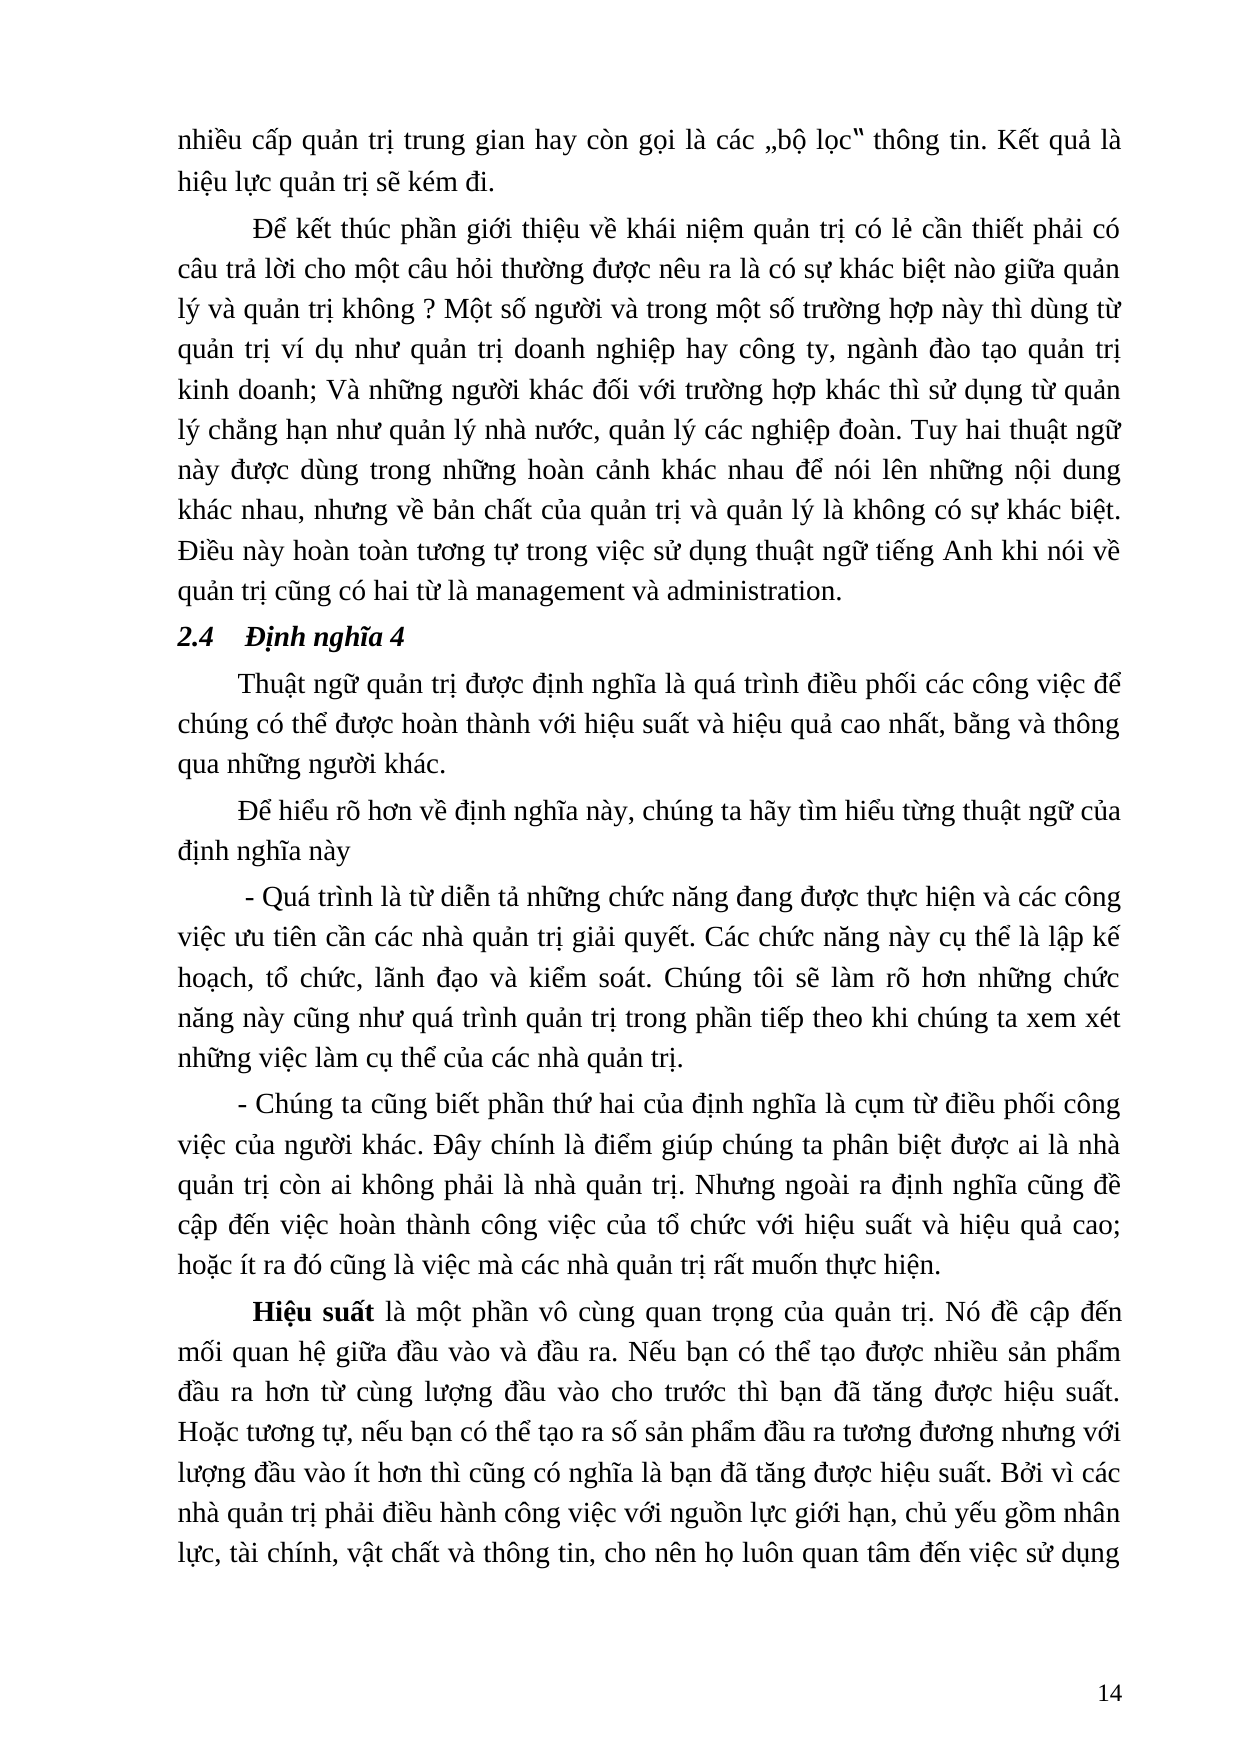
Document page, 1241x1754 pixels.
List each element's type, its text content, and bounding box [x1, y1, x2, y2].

text Để hiểu rõ hơn về định nghĩa này, chúng ta hãy tìm hiểu từng thuật ngữ của định nghĩa này [177, 793, 1122, 866]
text Thuật ngữ quản trị được định nghĩa là quá trình điều phối các công việc để chúng có thể được hoàn thành với hiệu suất và hiệu quả cao nhất, bằng và thông qua những người khác. [177, 666, 1122, 780]
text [177, 118, 1122, 198]
text - Chúng ta cũng biết phần thứ hai của định nghĩa là cụm từ điều phối công việc của người khác. Đây chính là điểm giúp chúng ta phân biệt được ai là nhà quản trị còn ai không phải là nhà quản trị. Nhưng ngoài ra định nghĩa cũng đề cập đến việc hoàn thành công việc của tổ chức với hiệu suất và hiệu quả cao; hoặc ít ra đó cũng là việc mà các nhà quản trị rất muốn thực hiện. [177, 1087, 1122, 1281]
text - Quá trình là từ diễn tả những chức năng đang được thực hiện và các công việc ưu tiên cần các nhà quản trị giải quyết. Các chức năng này cụ thể là lập kế hoạch, tổ chức, lãnh đạo và kiểm soát. Chúng tôi sẽ làm rõ hơn những chức năng này cũng như quá trình quản trị trong phần tiếp theo khi chúng ta xem xét những việc làm cụ thể của các nhà quản trị. [177, 879, 1122, 1074]
text Để kết thúc phần giới thiệu về khái niệm quản trị có lẻ cần thiết phải có câu trả lời cho một câu hỏi thường được nêu ra là có sự khác biệt nào giữa quản lý và quản trị không ? Một số người và trong một số trường hợp này thì dùng từ quản trị ví dụ như quản trị doanh nghiệp hay công ty, ngành đào tạo quản trị kinh doanh; Và những người khác đối với trường hợp khác thì sử dụng từ quản lý chẳng hạn như quản lý nhà nước, quản lý các nghiệp đoàn. Tuy hai thuật ngữ này được dùng trong những hoàn cảnh khác nhau để nói lên những nội dung khác nhau, nhưng về bản chất của quản trị và quản lý là không có sự khác biệt. Điều này hoàn toàn tương tự trong việc sử dụng thuật ngữ tiếng Anh khi nói về quản trị cũng có hai từ là management và administration. [177, 211, 1122, 606]
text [177, 1294, 1122, 1569]
subtitle Định nghĩa 4 [177, 619, 1122, 653]
